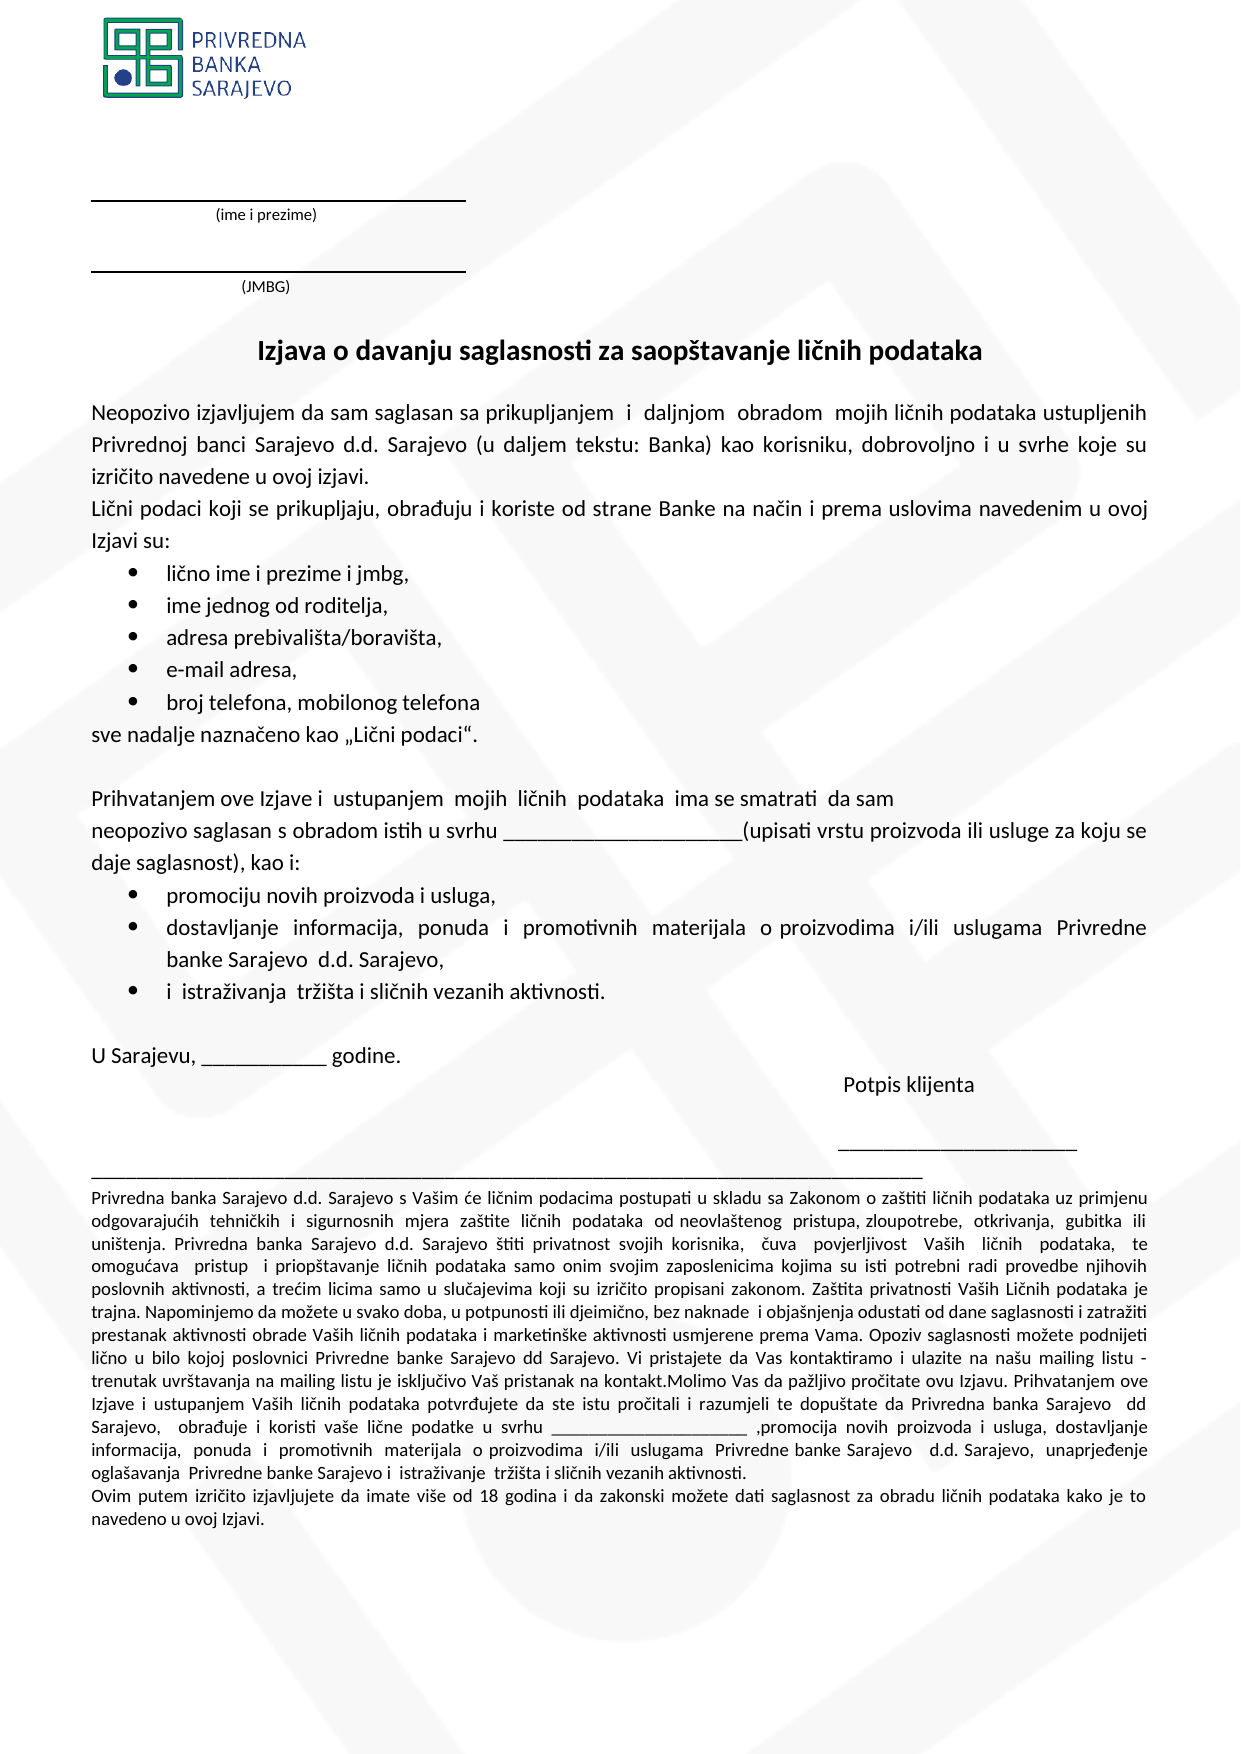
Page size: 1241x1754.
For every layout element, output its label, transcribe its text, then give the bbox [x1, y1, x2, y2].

text neopozivo saglasan s obradom istih u svrhu _____________________(upisati vrstu proizvoda ili usluge za koju se daje saglasnost), kao i: [91, 816, 1149, 877]
text Ovim putem izričito izjavljujete da imate više od 18 godina i da zakonski možete dati saglasnost za obradu ličnih podataka kako je to navedeno u ovoj Izjavi. [91, 1484, 1149, 1530]
list adresa prebivališta/boravišta, [128, 623, 1149, 651]
text Neopozivo izjavljujem da sam saglasan sa prikupljanjem i daljnjom obradom mojih ličnih podataka ustupljenih Privrednoj banci Sarajevo d.d. Sarajevo (u daljem tekstu: Banka) kao korisniku, dobrovoljno i u svrhe koje su izričito navedene u ovoj izjavi. [91, 398, 1149, 490]
list lično ime i prezime i jmbg, [128, 559, 1149, 587]
text Privredna banka Sarajevo d.d. Sarajevo s Vašim će ličnim podacima postupati u skladu sa Zakonom o zaštiti ličnih podataka uz primjenu odgovarajućih tehničkih i sigurnosnih mjera zaštite ličnih podataka od neovlaštenog pristupa, zloupotrebe, otkrivanja, gubitka ili uništenja. Privredna banka Sarajevo d.d. Sarajevo štiti privatnost svojih korisnika, čuva povjerljivost Vaših ličnih podataka, te omogućava pristup i priopštavanje ličnih podataka samo onim svojim zaposlenicima kojima su isti potrebni radi provedbe njihovih poslovnih aktivnosti, a trećim licima samo u slučajevima koji su izričito propisani zakonom. Zaštita privatnosti Vaših Ličnih podataka je trajna. Napominjemo da možete u svako doba, u potpunosti ili djeimično, bez naknade i objašnjenja odustati od dane saglasnosti i zatražiti prestanak aktivnosti obrade Vaših ličnih podataka i marketinške aktivnosti usmjerene prema Vama. Opoziv saglasnosti možete podnijeti lično u bilo kojoj poslovnici Privredne banke Sarajevo dd Sarajevo. Vi pristajete da Vas kontaktiramo i ulazite na našu mailing listu - trenutak uvrštavanja na mailing listu je isključivo Vaš pristanak na kontakt.Molimo Vas da pažljivo pročitate ovu Izjavu. Prihvatanjem ove Izjave i ustupanjem Vaših ličnih podataka potvrđujete da ste istu pročitali i razumjeli te dopuštate da Privredna banka Sarajevo dd Sarajevo, obrađuje i koristi vaše lične podatke u svrhu _____________________ ,promocija novih proizvoda i usluga, dostavljanje informacija, ponuda i promotivnih materijala o proizvodima i/ili uslugama Privredne banke Sarajevo d.d. Sarajevo, unaprjeđenje oglašavanja Privredne banke Sarajevo i istraživanje tržišta i sličnih vezanih aktivnosti. [91, 1186, 1149, 1484]
text Lični podaci koji se prikupljaju, obrađuju i koriste od strane Banke na način i prema uslovima navedenim u ovoj Izjavi su: [91, 494, 1149, 555]
text (JMBG) [91, 276, 1139, 296]
list ime jednog od roditelja, [128, 591, 1149, 619]
text _________________________________________________________________________ [91, 1154, 1149, 1182]
text U Sarajevu, ___________ godine. [91, 1042, 1149, 1070]
list broj telefona, mobilonog telefona [128, 688, 1149, 716]
text Izjava o davanju saglasnosti za saopštavanje ličnih podataka [91, 332, 1149, 367]
text sve nadalje naznačeno kao „Lični podaci“. [91, 720, 1149, 748]
text Prihvatanjem ove Izjave i ustupanjem mojih ličnih podataka ima se smatrati da sam [91, 784, 1149, 812]
list e-mail adresa, [128, 655, 1149, 683]
picture [0, 0, 1241, 1754]
list dostavljanje informacija, ponuda i promotivnih materijala o proizvodima i/ili uslugama Privredne banke Sarajevo d.d. Sarajevo, [128, 913, 1149, 973]
list promociju novih proizvoda i usluga, [128, 881, 1149, 909]
text (ime i prezime) [91, 205, 1139, 225]
text _____________________ [691, 1126, 1149, 1154]
text Potpis klijenta [766, 1070, 1149, 1098]
list i istraživanja tržišta i sličnih vezanih aktivnosti. [128, 977, 1149, 1005]
